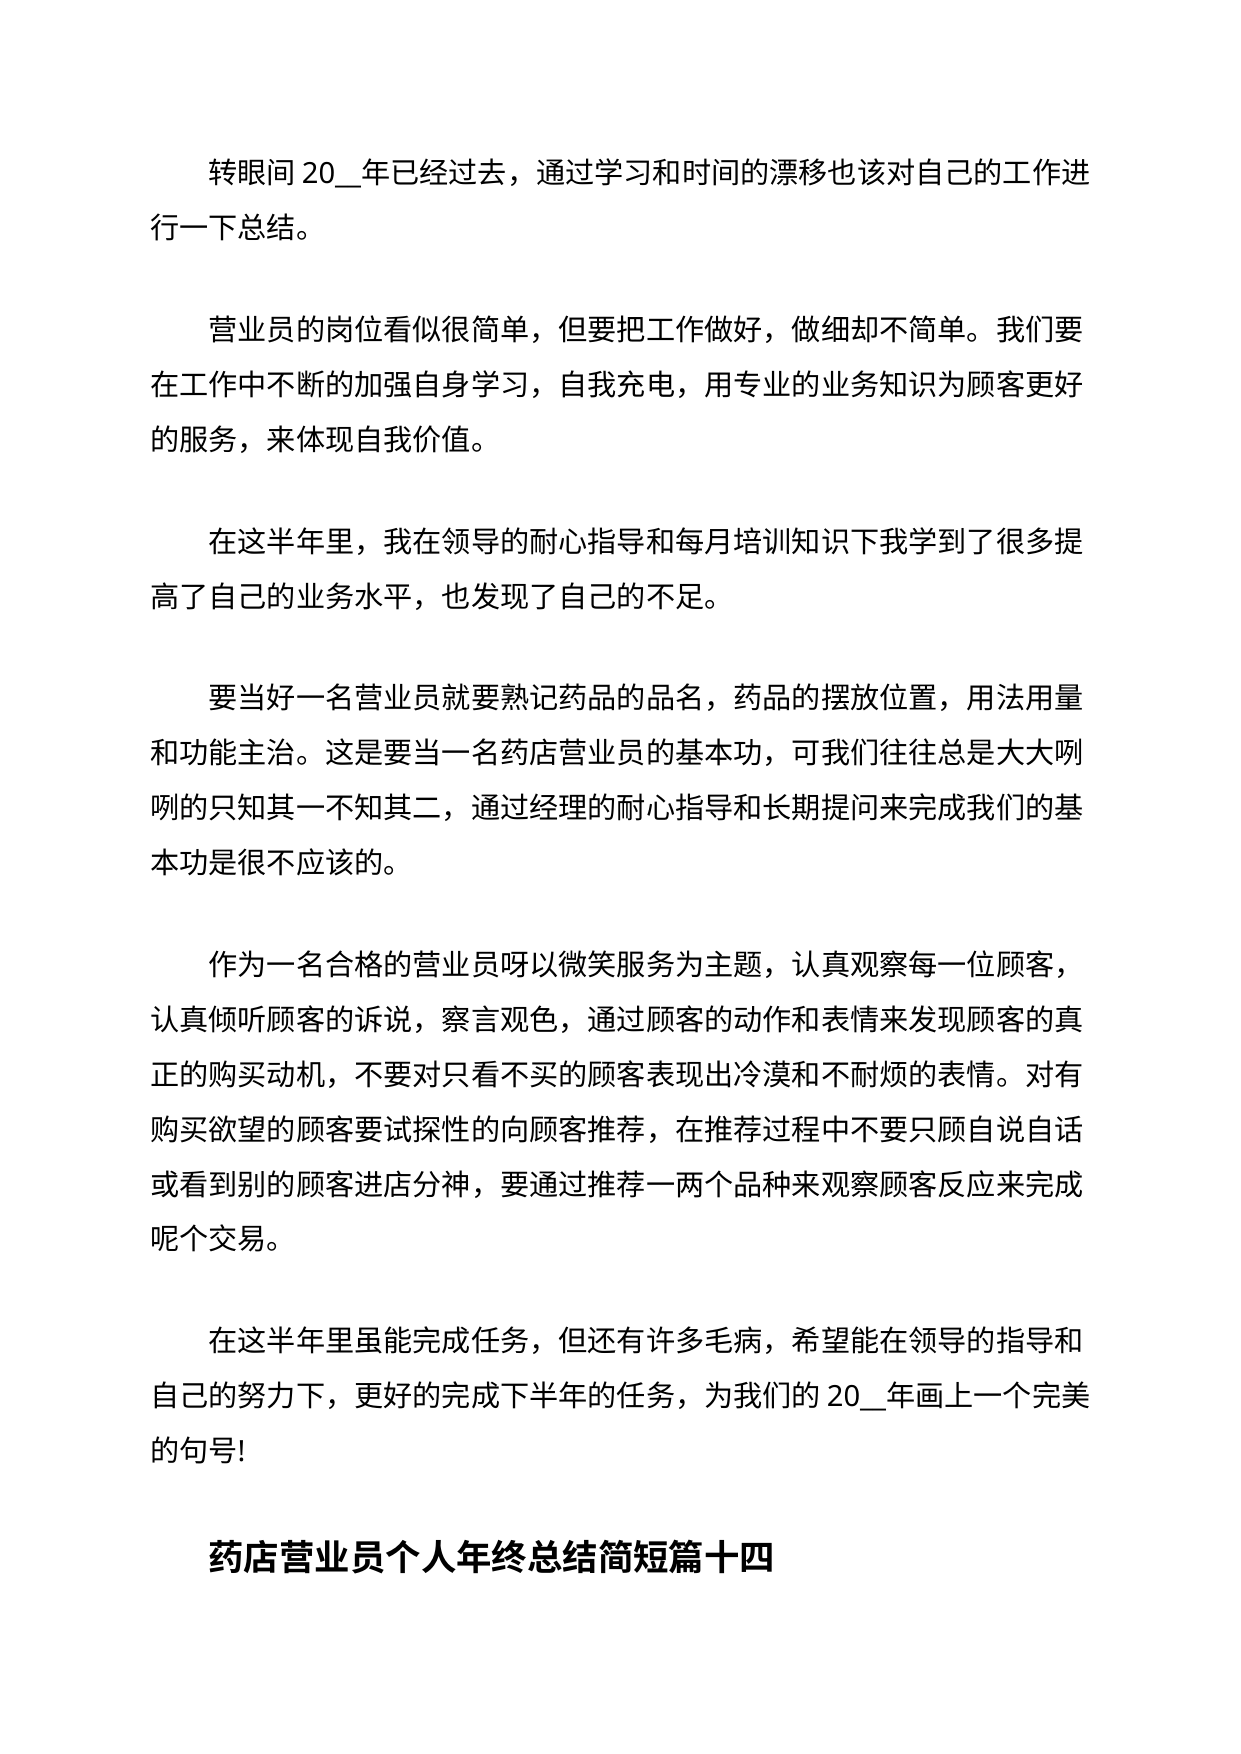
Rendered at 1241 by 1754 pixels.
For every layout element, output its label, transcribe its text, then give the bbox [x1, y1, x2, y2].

text 在这半年里虽能完成任务，但还有许多毛病，希望能在领导的指导和自己的努力下，更好的完成下半年的任务，为我们的20__年画上一个完美的句号! [150, 1318, 1090, 1470]
text 转眼间20__年已经过去，通过学习和时间的漂移也该对自己的工作进行一下总结。 [150, 150, 1090, 247]
text 在这半年里，我在领导的耐心指导和每月培训知识下我学到了很多提高了自己的业务水平，也发现了自己的不足。 [150, 518, 1090, 616]
text 作为一名合格的营业员呀以微笑服务为主题，认真观察每一位顾客，认真倾听顾客的诉说，察言观色，通过顾客的动作和表情来发现顾客的真正的购买动机，不要对只看不买的顾客表现出冷漠和不耐烦的表情。对有购买欲望的顾客要试探性的向顾客推荐，在推荐过程中不要只顾自说自话或看到别的顾客进店分神，要通过推荐一两个品种来观察顾客反应来完成呢个交易。 [150, 941, 1090, 1258]
text 药店营业员个人年终总结简短篇十四 [150, 1529, 1090, 1581]
text 营业员的岗位看似很简单，但要把工作做好，做细却不简单。我们要在工作中不断的加强自身学习，自我充电，用专业的业务知识为顾客更好的服务，来体现自我价值。 [150, 307, 1090, 459]
text 要当好一名营业员就要熟记药品的品名，药品的摆放位置，用法用量和功能主治。这是要当一名药店营业员的基本功，可我们往往总是大大咧咧的只知其一不知其二，通过经理的耐心指导和长期提问来完成我们的基本功是很不应该的。 [150, 675, 1090, 882]
